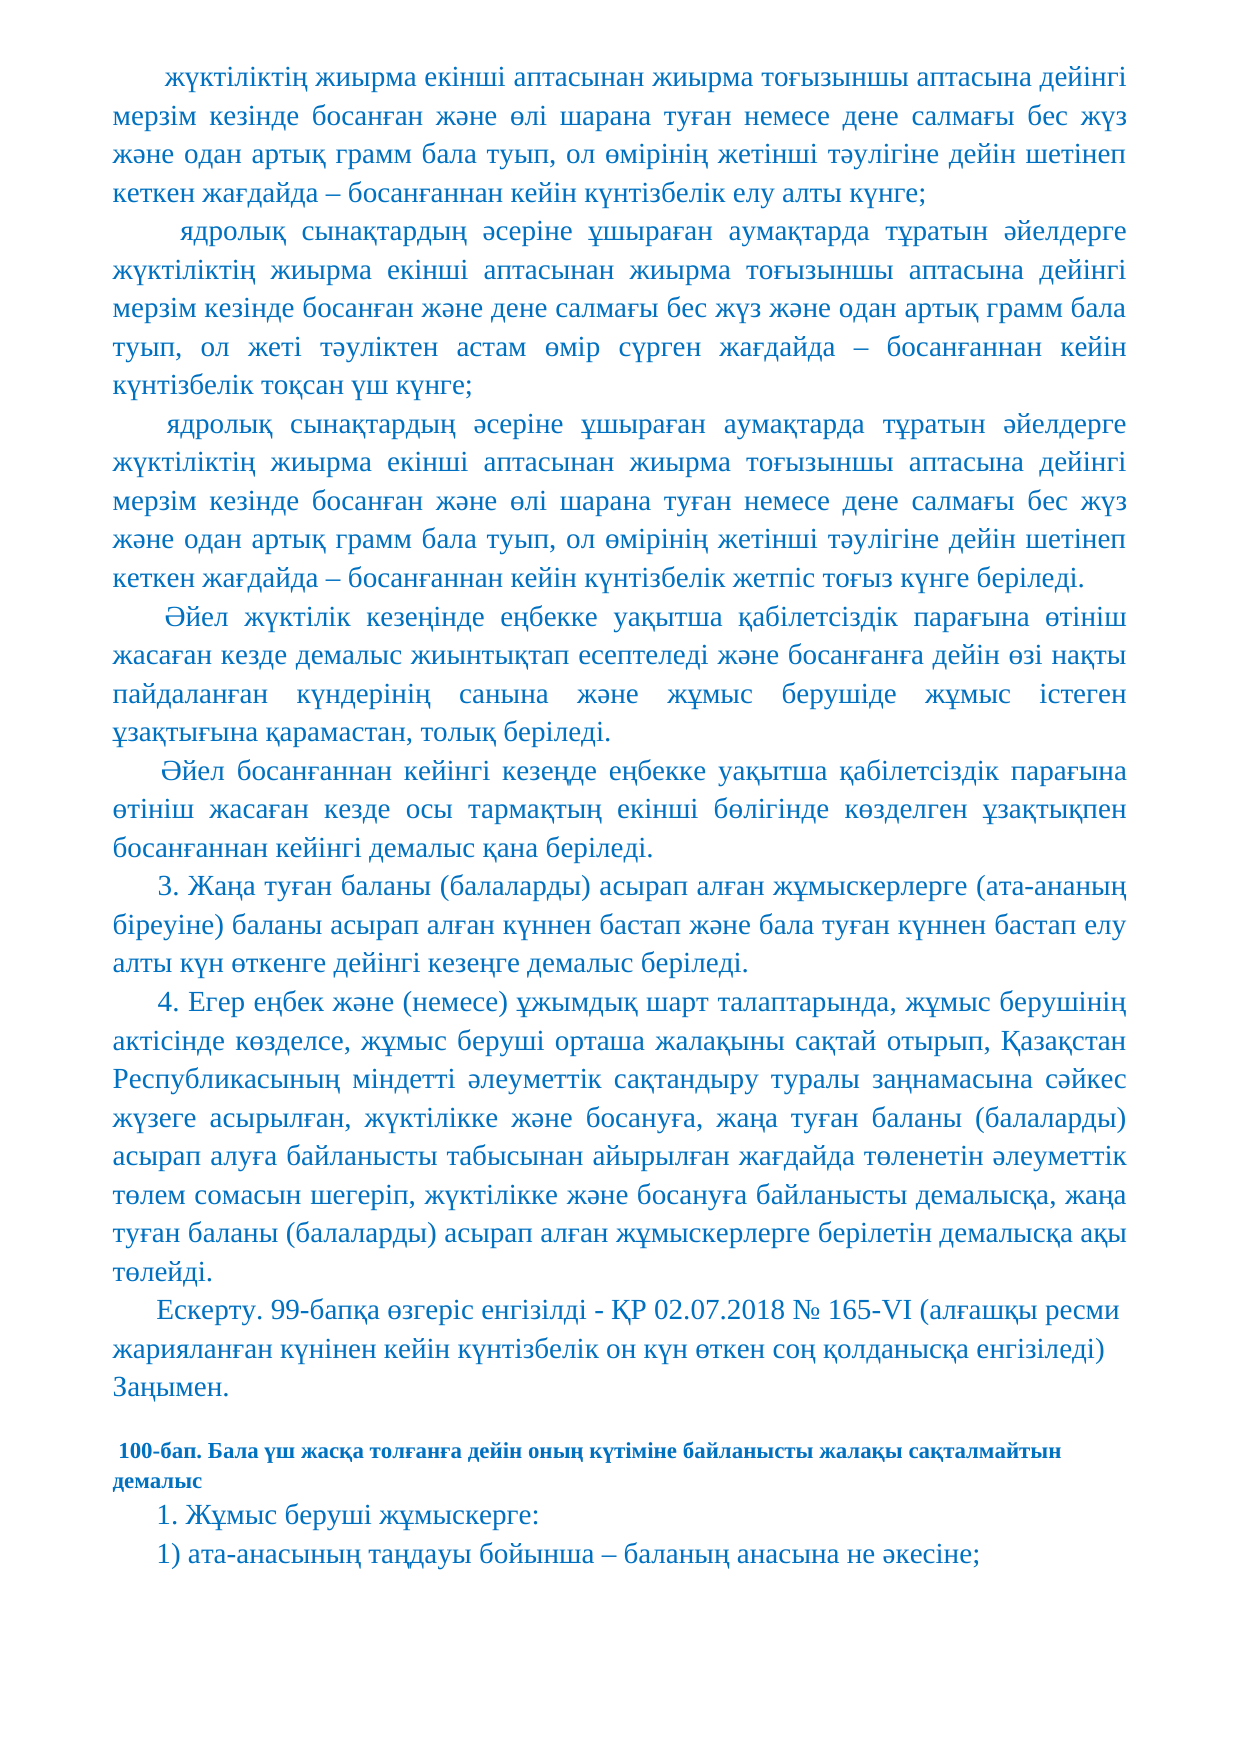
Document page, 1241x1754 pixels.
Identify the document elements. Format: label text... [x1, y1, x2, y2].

text Әйел жүктілік кезеңінде еңбекке уақытша қабілетсіздік парағына өтініш жасаған кезде демалыс жиынтықтап есептеледі және босанғанға дейін өзі нақты пайдаланған күндерінің санына және жұмыс берушіде жұмыс істеген ұзақтығына қарамастан, толық беріледі. [112, 599, 1128, 748]
text жүктіліктің жиырма екінші аптасынан жиырма тоғызыншы аптасына дейінгі мерзім кезінде босанған және өлі шарана туған немесе дене салмағы бес жүз және одан артық грамм бала туып, ол өмірінің жетінші тәулігіне дейін шетінеп кеткен жағдайда – босанғаннан кейін күнтізбелік елу алты күнге; [112, 59, 1128, 208]
text 1) ата-анасының таңдауы бойынша – баланың анасына не әкесіне; [112, 1536, 1128, 1569]
text 3. Жаңа туған баланы (балаларды) асырап алған жұмыскерлерге (ата-ананың біреуіне) баланы асырап алған күннен бастап және бала туған күннен бастап елу алты күн өткенге дейінгі кезеңге демалыс беріледі. [112, 868, 1128, 979]
text 1. Жұмыс беруші жұмыскерге: [112, 1497, 1128, 1531]
text ядролық сынақтардың әсеріне ұшыраған аумақтарда тұратын әйелдерге жүктіліктің жиырма екінші аптасынан жиырма тоғызыншы аптасына дейінгі мерзім кезінде босанған және дене салмағы бес жүз және одан артық грамм бала туып, ол жеті тәуліктен астам өмір сүрген жағдайда – босанғаннан кейін күнтізбелік тоқсан үш күнге; [112, 213, 1128, 401]
text Әйел босанғаннан кейінгі кезеңде еңбекке уақытша қабілетсіздік парағына өтініш жасаған кезде осы тармақтың екінші бөлігінде көзделген ұзақтықпен босанғаннан кейінгі демалыс қана беріледі. [112, 753, 1128, 863]
text Ескерту. 99-бапқа өзгеріс енгізілді - ҚР 02.07.2018 № 165-VІ (алғашқы ресми жарияланған күнінен кейін күнтізбелік он күн өткен соң қолданысқа енгізіледі) Заңымен. [112, 1292, 1128, 1433]
text 4. Егер еңбек және (немесе) ұжымдық шарт талаптарында, жұмыс берушінің актісінде көзделсе, жұмыс беруші орташа жалақыны сақтай отырып, Қазақстан Республикасының міндетті әлеуметтік сақтандыру туралы заңнамасына сәйкес жүзеге асырылған, жүктілікке және босануға, жаңа туған баланы (балаларды) асырап алуға байланысты табысынан айырылған жағдайда төленетін әлеуметтік төлем сомасын шегеріп, жүктілікке және босануға байланысты демалысқа, жаңа туған баланы (балаларды) асырап алған жұмыскерлерге берілетін демалысқа ақы төлейді. [112, 984, 1128, 1287]
text 100-бап. Бала үш жасқа толғанға дейін оның күтіміне байланысты жалақы сақталмайтын демалыс [112, 1437, 1128, 1494]
text ядролық сынақтардың әсеріне ұшыраған аумақтарда тұратын әйелдерге жүктіліктің жиырма екінші аптасынан жиырма тоғызыншы аптасына дейінгі мерзім кезінде босанған және өлі шарана туған немесе дене салмағы бес жүз және одан артық грамм бала туып, ол өмірінің жетінші тәулігіне дейін шетінеп кеткен жағдайда – босанғаннан кейін күнтізбелік жетпіс тоғыз күнге беріледі. [112, 406, 1128, 594]
